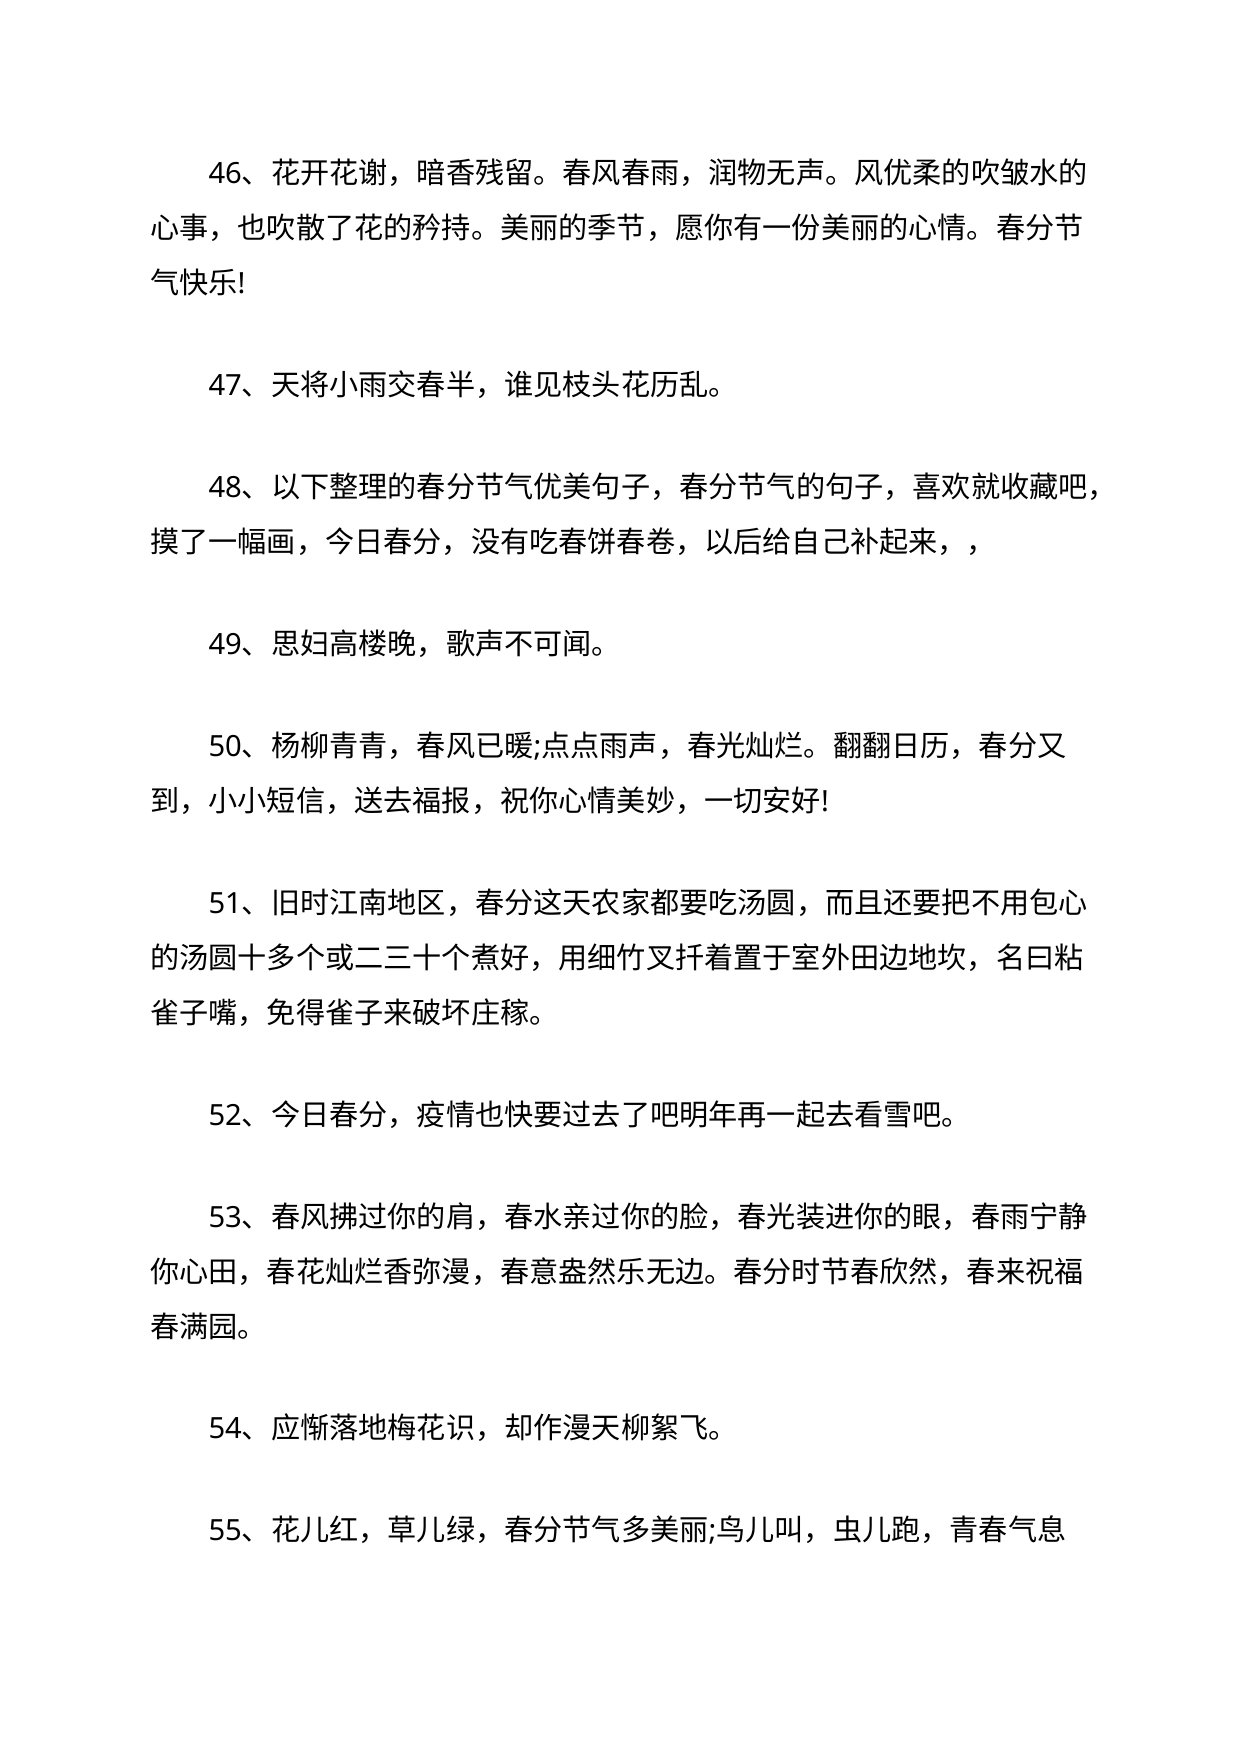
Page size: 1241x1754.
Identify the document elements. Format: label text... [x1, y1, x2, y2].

text 54、应惭落地梅花识，却作漫天柳絮飞。 [150, 1405, 1090, 1447]
text 51、旧时江南地区，春分这天农家都要吃汤圆，而且还要把不用包心的汤圆十多个或二三十个煮好，用细竹叉扦着置于室外田边地坎，名曰粘雀子嘴，免得雀子来破坏庄稼。 [150, 879, 1090, 1032]
text 48、以下整理的春分节气优美句子，春分节气的句子，喜欢就收藏吧，摸了一幅画，今日春分，没有吃春饼春卷，以后给自己补起来，， [150, 464, 1090, 561]
text 53、春风拂过你的肩，春水亲过你的脸，春光装进你的眼，春雨宁静你心田，春花灿烂香弥漫，春意盎然乐无边。春分时节春欣然，春来祝福春满园。 [150, 1193, 1090, 1345]
text 47、天将小雨交春半，谁见枝头花历乱。 [150, 362, 1090, 404]
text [150, 1507, 1090, 1549]
text 46、花开花谢，暗香残留。春风春雨，润物无声。风优柔的吹皱水的心事，也吹散了花的矜持。美丽的季节，愿你有一份美丽的心情。春分节气快乐! [150, 150, 1090, 302]
text 50、杨柳青青，春风已暖;点点雨声，春光灿烂。翻翻日历，春分又到，小小短信，送去福报，祝你心情美妙，一切安好! [150, 723, 1090, 820]
text 49、思妇高楼晚，歌声不可闻。 [150, 621, 1090, 663]
text 52、今日春分，疫情也快要过去了吧明年再一起去看雪吧。 [150, 1091, 1090, 1134]
